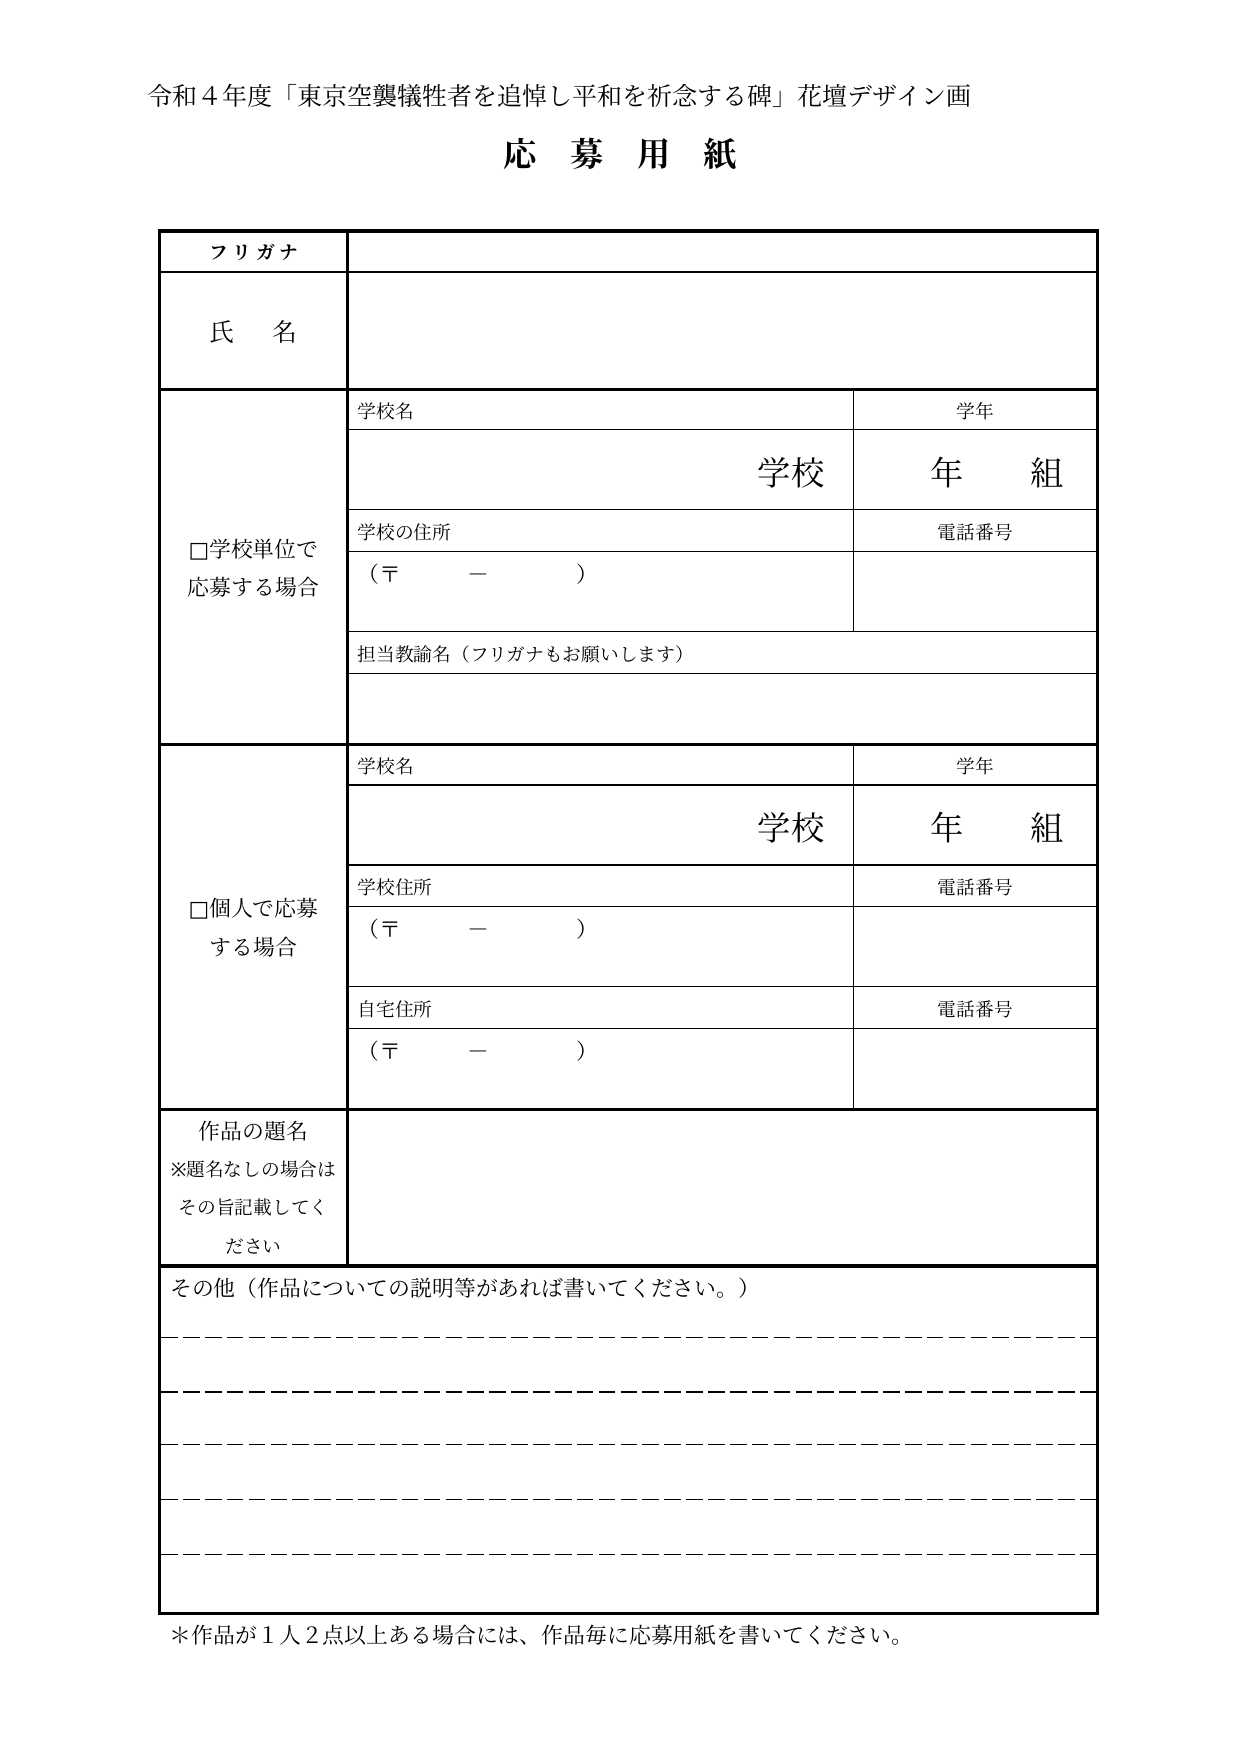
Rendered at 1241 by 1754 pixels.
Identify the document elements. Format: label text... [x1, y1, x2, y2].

table_cell [161, 1554, 1096, 1612]
table_cell 学年 [854, 746, 1096, 784]
table_cell 学校の住所 [349, 510, 853, 551]
text ＊作品が１人２点以上ある場合には、作品毎に応募用紙を書いてください。 [148, 1615, 1092, 1653]
table_cell [854, 552, 1096, 631]
table_header フ リ ガ ナ [161, 233, 346, 271]
table_cell [161, 1337, 1096, 1391]
table_cell [349, 674, 1096, 743]
text 応 募 用 紙 [148, 114, 1092, 191]
table_cell 学校名 [349, 391, 853, 429]
text 令和４年度「東京空襲犠牲者を追悼し平和を祈念する碑」花壇デザイン画 [148, 76, 1092, 114]
table_cell [161, 1444, 1096, 1499]
table_cell 氏 名 [161, 273, 346, 388]
table_cell 年 組 [854, 786, 1096, 864]
table_cell 学校名 [349, 746, 853, 784]
table_cell 自宅住所 [349, 987, 853, 1027]
table_cell 電話番号 [854, 866, 1096, 906]
table_cell （〒 － ） [349, 552, 853, 631]
table_cell 学校 [349, 786, 853, 864]
table_cell 電話番号 [854, 987, 1096, 1027]
table_cell 学校住所 [349, 866, 853, 906]
table_cell [161, 1499, 1096, 1553]
table_cell 年 組 [854, 430, 1096, 509]
table_cell [161, 1391, 1096, 1444]
table_cell その他（作品についての説明等があれば書いてください。） [161, 1268, 1096, 1337]
table_header [349, 233, 1096, 271]
table_cell （〒 － ） [349, 907, 853, 986]
table_cell 作品の題名 ※題名なしの場合はその旨記載してください [161, 1111, 346, 1264]
table_cell 学年 [854, 391, 1096, 429]
table_cell [854, 1029, 1096, 1107]
table_cell □個人で応募 する場合 [161, 746, 346, 1107]
table_cell [349, 1111, 1096, 1264]
table_cell [854, 907, 1096, 986]
table_cell [349, 273, 1096, 388]
table_cell 電話番号 [854, 510, 1096, 551]
table_cell 学校 [349, 430, 853, 509]
table_cell □学校単位で 応募する場合 [161, 391, 346, 743]
table_cell 担当教諭名（フリガナもお願いします） [349, 632, 1096, 672]
table_cell （〒 － ） [349, 1029, 853, 1107]
